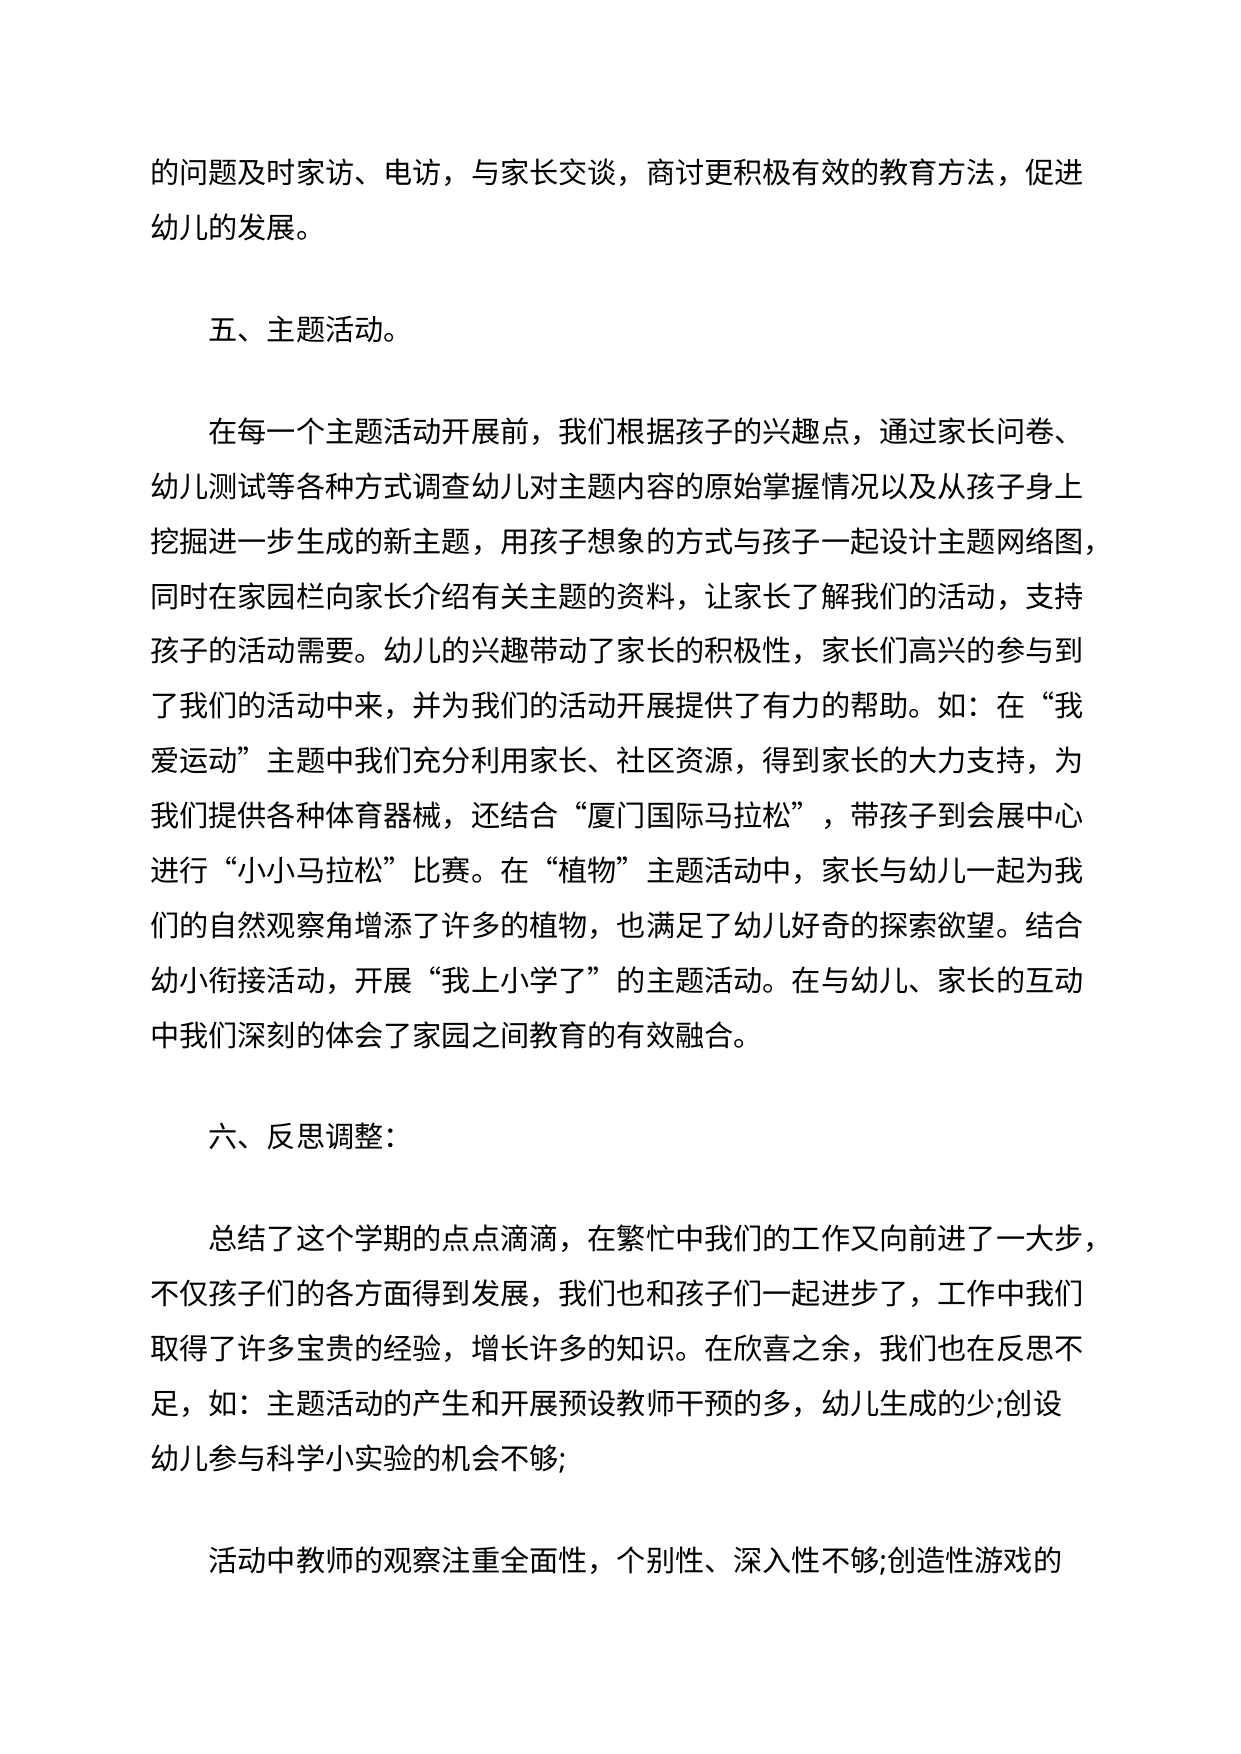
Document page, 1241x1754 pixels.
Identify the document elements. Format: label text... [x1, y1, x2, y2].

text 五、主题活动。 [150, 307, 1090, 349]
text 六、反思调整： [150, 1114, 1090, 1156]
text 在每一个主题活动开展前，我们根据孩子的兴趣点，通过家长问卷、幼儿测试等各种方式调查幼儿对主题内容的原始掌握情况以及从孩子身上挖掘进一步生成的新主题，用孩子想象的方式与孩子一起设计主题网络图，同时在家园栏向家长介绍有关主题的资料，让家长了解我们的活动，支持孩子的活动需要。幼儿的兴趣带动了家长的积极性，家长们高兴的参与到了我们的活动中来，并为我们的活动开展提供了有力的帮助。如：在“我爱运动”主题中我们充分利用家长、社区资源，得到家长的大力支持，为我们提供各种体育器械，还结合“厦门国际马拉松”，带孩子到会展中心进行“小小马拉松”比赛。在“植物”主题活动中，家长与幼儿一起为我们的自然观察角增添了许多的植物，也满足了幼儿好奇的探索欲望。结合幼小衔接活动，开展“我上小学了”的主题活动。在与幼儿、家长的互动中我们深刻的体会了家园之间教育的有效融合。 [150, 408, 1090, 1054]
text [150, 1537, 1090, 1580]
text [150, 150, 1090, 247]
text 总结了这个学期的点点滴滴，在繁忙中我们的工作又向前进了一大步，不仅孩子们的各方面得到发展，我们也和孩子们一起进步了，工作中我们取得了许多宝贵的经验，增长许多的知识。在欣喜之余，我们也在反思不足，如：主题活动的产生和开展预设教师干预的多，幼儿生成的少;创设幼儿参与科学小实验的机会不够; [150, 1216, 1090, 1478]
